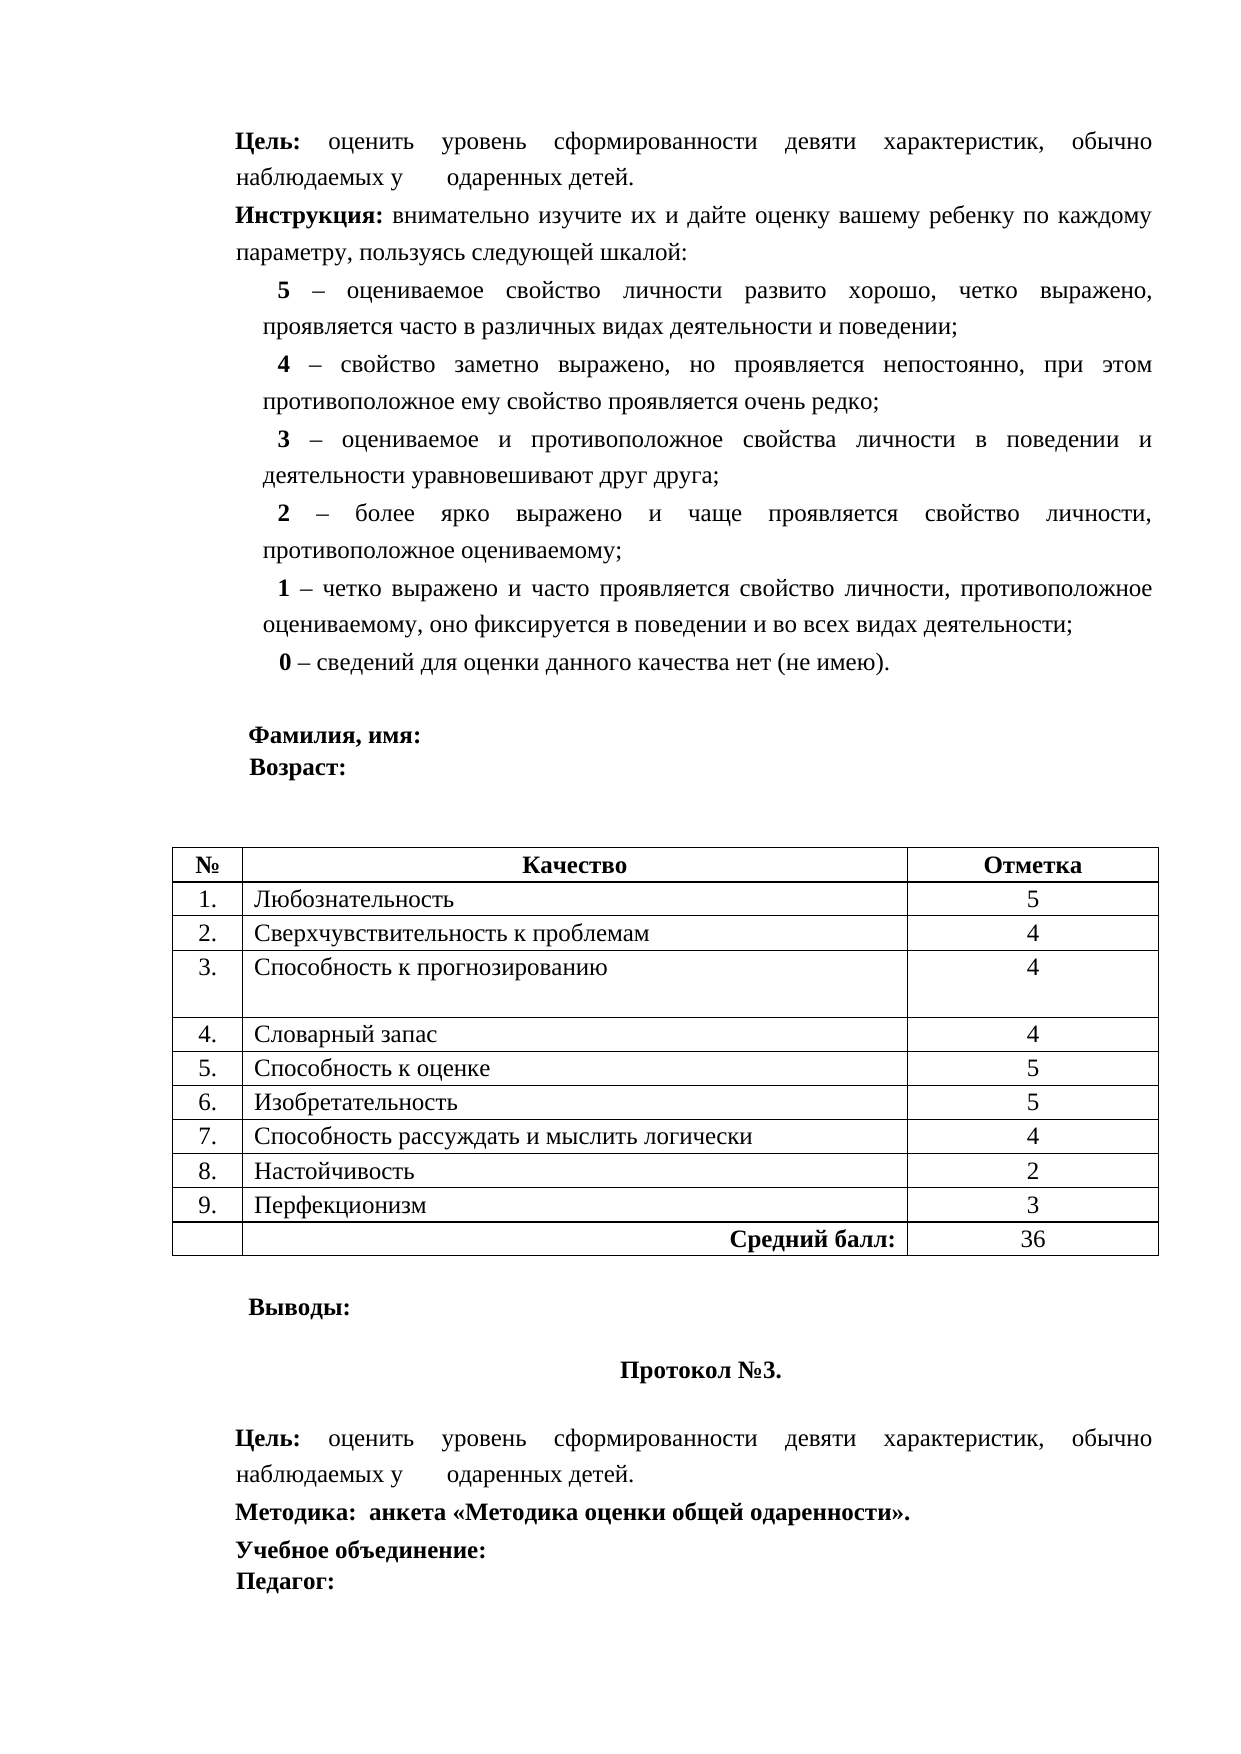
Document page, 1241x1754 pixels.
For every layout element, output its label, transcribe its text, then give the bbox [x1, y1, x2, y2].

table_cell Настойчивость [243, 1154, 907, 1187]
table_cell 2 [908, 1154, 1158, 1187]
table_cell 4 [908, 1120, 1158, 1153]
text Инструкция: внимательно изучите их и дайте оценку вашему ребенку по каждому параметру, пользуясь следующей шкалой: [235, 201, 1153, 266]
table_header № [173, 848, 242, 881]
text Выводы: [248, 1292, 1159, 1321]
text 5 – оцениваемое свойство личности развито хорошо, четко выражено, проявляется часто в различных видах деятельности и поведении; [263, 275, 1153, 340]
text Протокол №3. [332, 1355, 1069, 1384]
table_cell 5 [908, 1086, 1158, 1119]
table_header Отметка [908, 848, 1158, 881]
table_cell 4 [908, 1018, 1158, 1051]
table_cell 36 [908, 1223, 1158, 1255]
table_cell Сверхчувствительность к проблемам [243, 916, 907, 950]
table_cell 4. [173, 1018, 242, 1051]
table_cell Способность к оценке [243, 1052, 907, 1085]
table_header Качество [243, 848, 907, 881]
table_cell 8. [173, 1154, 242, 1187]
text 1 – четко выражено и часто проявляется свойство личности, противоположное оцениваемому, оно фиксируется в поведении и во всех видах деятельности; [263, 573, 1153, 638]
text Цель: оценить уровень сформированности девяти характеристик, обычно наблюдаемых у одаренных детей. [235, 126, 1153, 191]
table_cell 3 [908, 1188, 1158, 1221]
table_cell Изобретательность [243, 1086, 907, 1119]
text 2 – более ярко выражено и чаще проявляется свойство личности, противоположное оцениваемому; [263, 498, 1153, 564]
text Цель: оценить уровень сформированности девяти характеристик, обычно наблюдаемых у одаренных детей. [235, 1423, 1153, 1488]
table_cell 4 [908, 951, 1158, 1017]
table_cell 3. [173, 951, 242, 1017]
text 4 – свойство заметно выражено, но проявляется непостоянно, при этом противоположное ему свойство проявляется очень редко; [263, 349, 1153, 415]
text 0 – сведений для оценки данного качества нет (не имею). [279, 647, 1153, 676]
text Методика: анкета «Методика оценки общей одаренности». [235, 1497, 1159, 1526]
table_cell 4 [908, 916, 1158, 950]
table_cell 7. [173, 1120, 242, 1153]
table_cell Средний балл: [243, 1223, 907, 1255]
table_cell 5 [908, 1052, 1158, 1085]
table_cell 6. [173, 1086, 242, 1119]
text Фамилия, имя: Возраст: [248, 721, 446, 780]
table_cell 5. [173, 1052, 242, 1085]
table_cell 2. [173, 916, 242, 950]
table_cell Перфекционизм [243, 1188, 907, 1221]
table_cell Словарный запас [243, 1018, 907, 1051]
table_cell 5 [908, 883, 1158, 915]
table_cell 1. [173, 883, 242, 915]
text 3 – оцениваемое и противоположное свойства личности в поведении и деятельности уравновешивают друг друга; [263, 424, 1153, 489]
table_cell Любознательность [243, 883, 907, 915]
table_cell [173, 1223, 242, 1255]
table_cell 9. [173, 1188, 242, 1221]
text Учебное объединение: Педагог: [235, 1535, 511, 1595]
table_cell Способность рассуждать и мыслить логически [243, 1120, 907, 1153]
table_cell Способность к прогнозированию [243, 951, 907, 1017]
